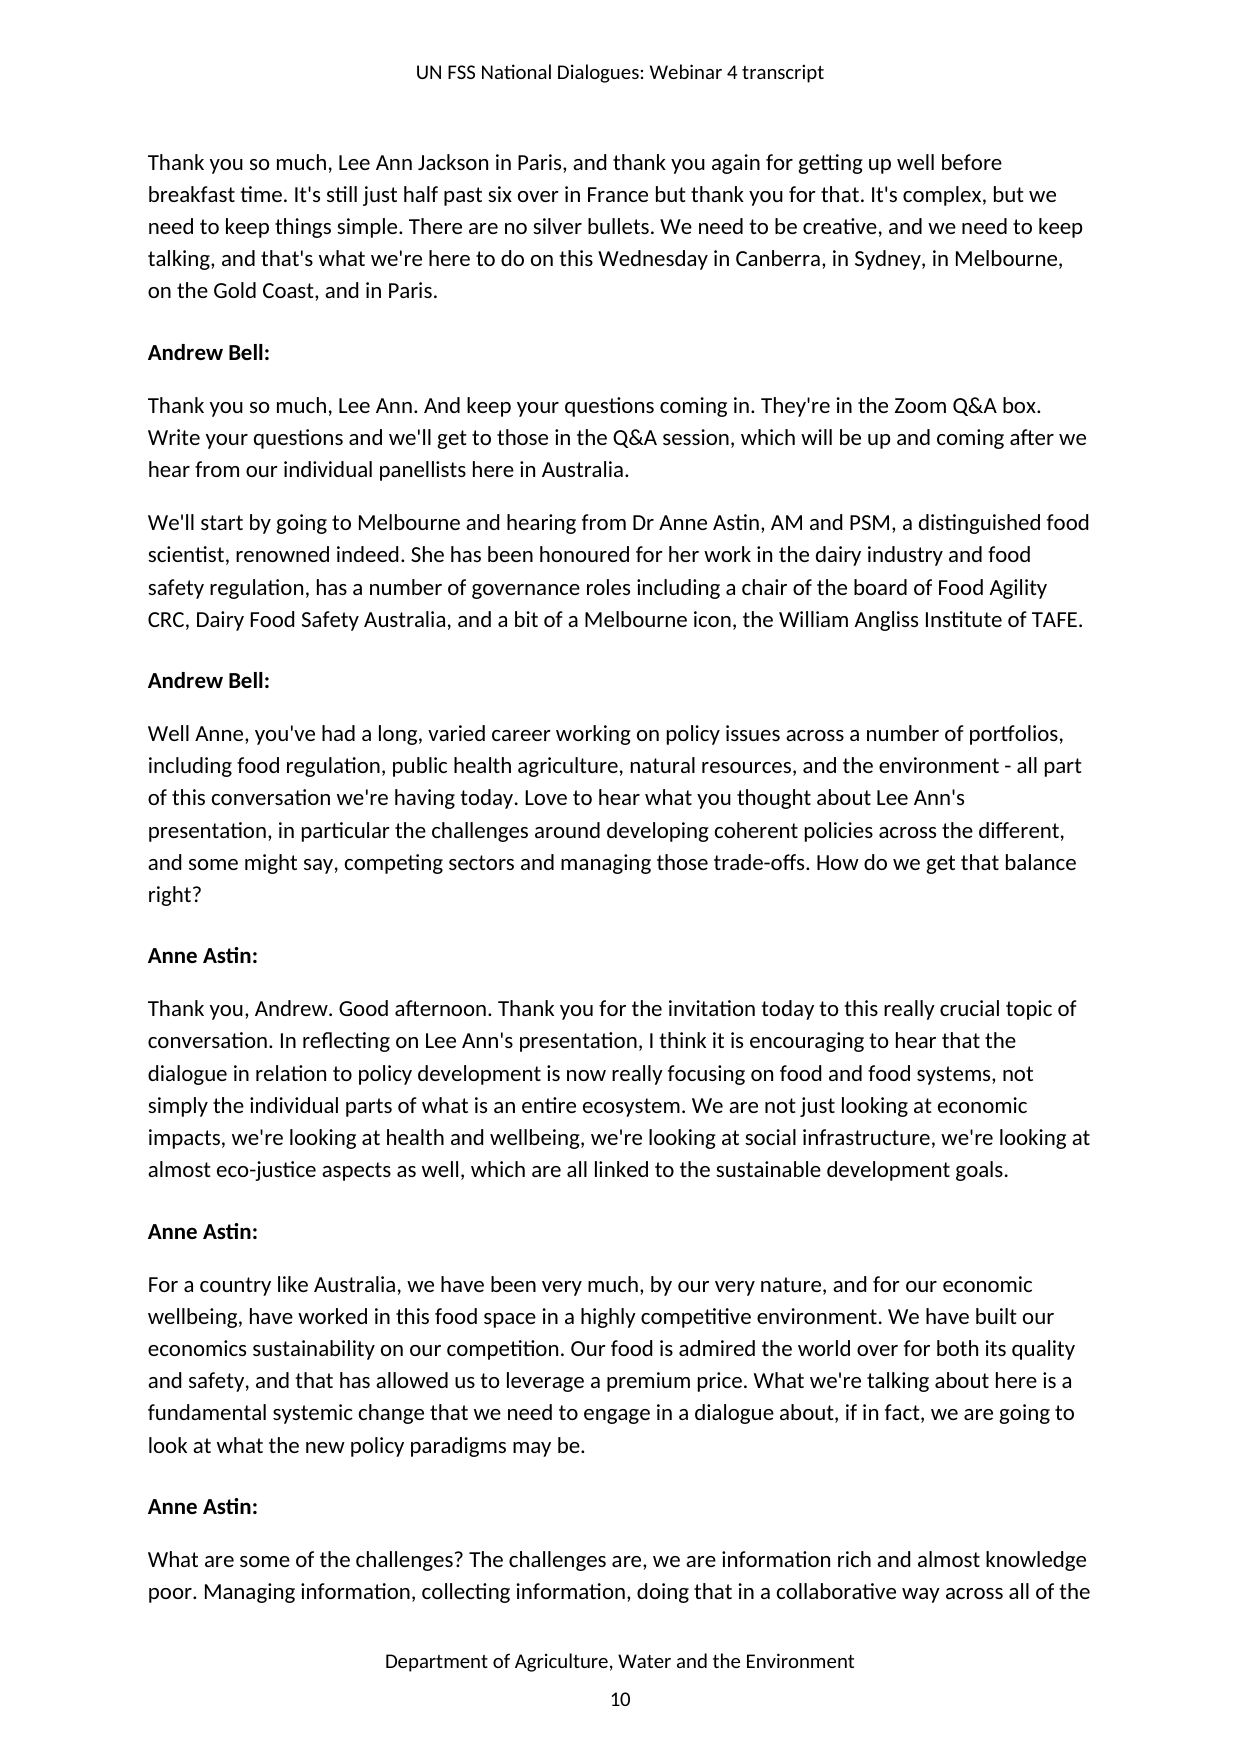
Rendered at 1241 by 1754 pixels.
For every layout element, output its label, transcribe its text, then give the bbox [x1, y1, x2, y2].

text Well Anne, you've had a long, varied career working on policy issues across a number of portfolios, including food regulation, public health agriculture, natural resources, and the environment - all part of this conversation we're having today. Love to hear what you thought about Lee Ann's presentation, in particular the challenges around developing coherent policies across the different, and some might say, competing sectors and managing those trade-offs. How do we get that balance right? [148, 719, 1092, 908]
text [148, 1545, 1092, 1605]
text Anne Astin: [148, 1492, 1092, 1520]
text For a country like Australia, we have been very much, by our very nature, and for our economic wellbeing, have worked in this food space in a highly competitive environment. We have built our economics sustainability on our competition. Our food is admired the world over for both its quality and safety, and that has allowed us to leverage a premium price. What we're talking about here is a fundamental systemic change that we need to engage in a dialogue about, if in fact, we are going to look at what the new policy paradigms may be. [148, 1270, 1092, 1459]
text Andrew Bell: [148, 666, 1092, 694]
text We'll start by going to Melbourne and hearing from Dr Anne Astin, AM and PSM, a distinguished food scientist, renowned indeed. She has been honoured for her work in the dairy industry and food safety regulation, has a number of governance roles including a chair of the board of Food Agility CRC, Dairy Food Safety Australia, and a bit of a Melbourne icon, the William Angliss Institute of TAFE. [148, 508, 1092, 633]
text Thank you, Andrew. Good afternoon. Thank you for the invitation today to this really crucial topic of conversation. In reflecting on Lee Ann's presentation, I think it is encouraging to hear that the dialogue in relation to policy development is now really focusing on food and food systems, not simply the individual parts of what is an entire ecosystem. We are not just looking at economic impacts, we're looking at health and wellbeing, we're looking at social infrastructure, we're looking at almost eco-justice aspects as well, which are all linked to the sustainable development goals. [148, 994, 1092, 1183]
text Thank you so much, Lee Ann. And keep your questions coming in. They're in the Zoom Q&A box. Write your questions and we'll get to those in the Q&A session, which will be up and coming after we hear from our individual panellists here in Australia. [148, 391, 1092, 483]
text Andrew Bell: [148, 338, 1092, 366]
text Anne Astin: [148, 1217, 1092, 1245]
text Anne Astin: [148, 941, 1092, 969]
text Thank you so much, Lee Ann Jackson in Paris, and thank you again for getting up well before breakfast time. It's still just half past six over in France but thank you for that. It's complex, but we need to keep things simple. There are no silver bullets. We need to be creative, and we need to keep talking, and that's what we're here to do on this Wednesday in Canberra, in Sydney, in Melbourne, on the Gold Coast, and in Paris. [148, 148, 1092, 304]
